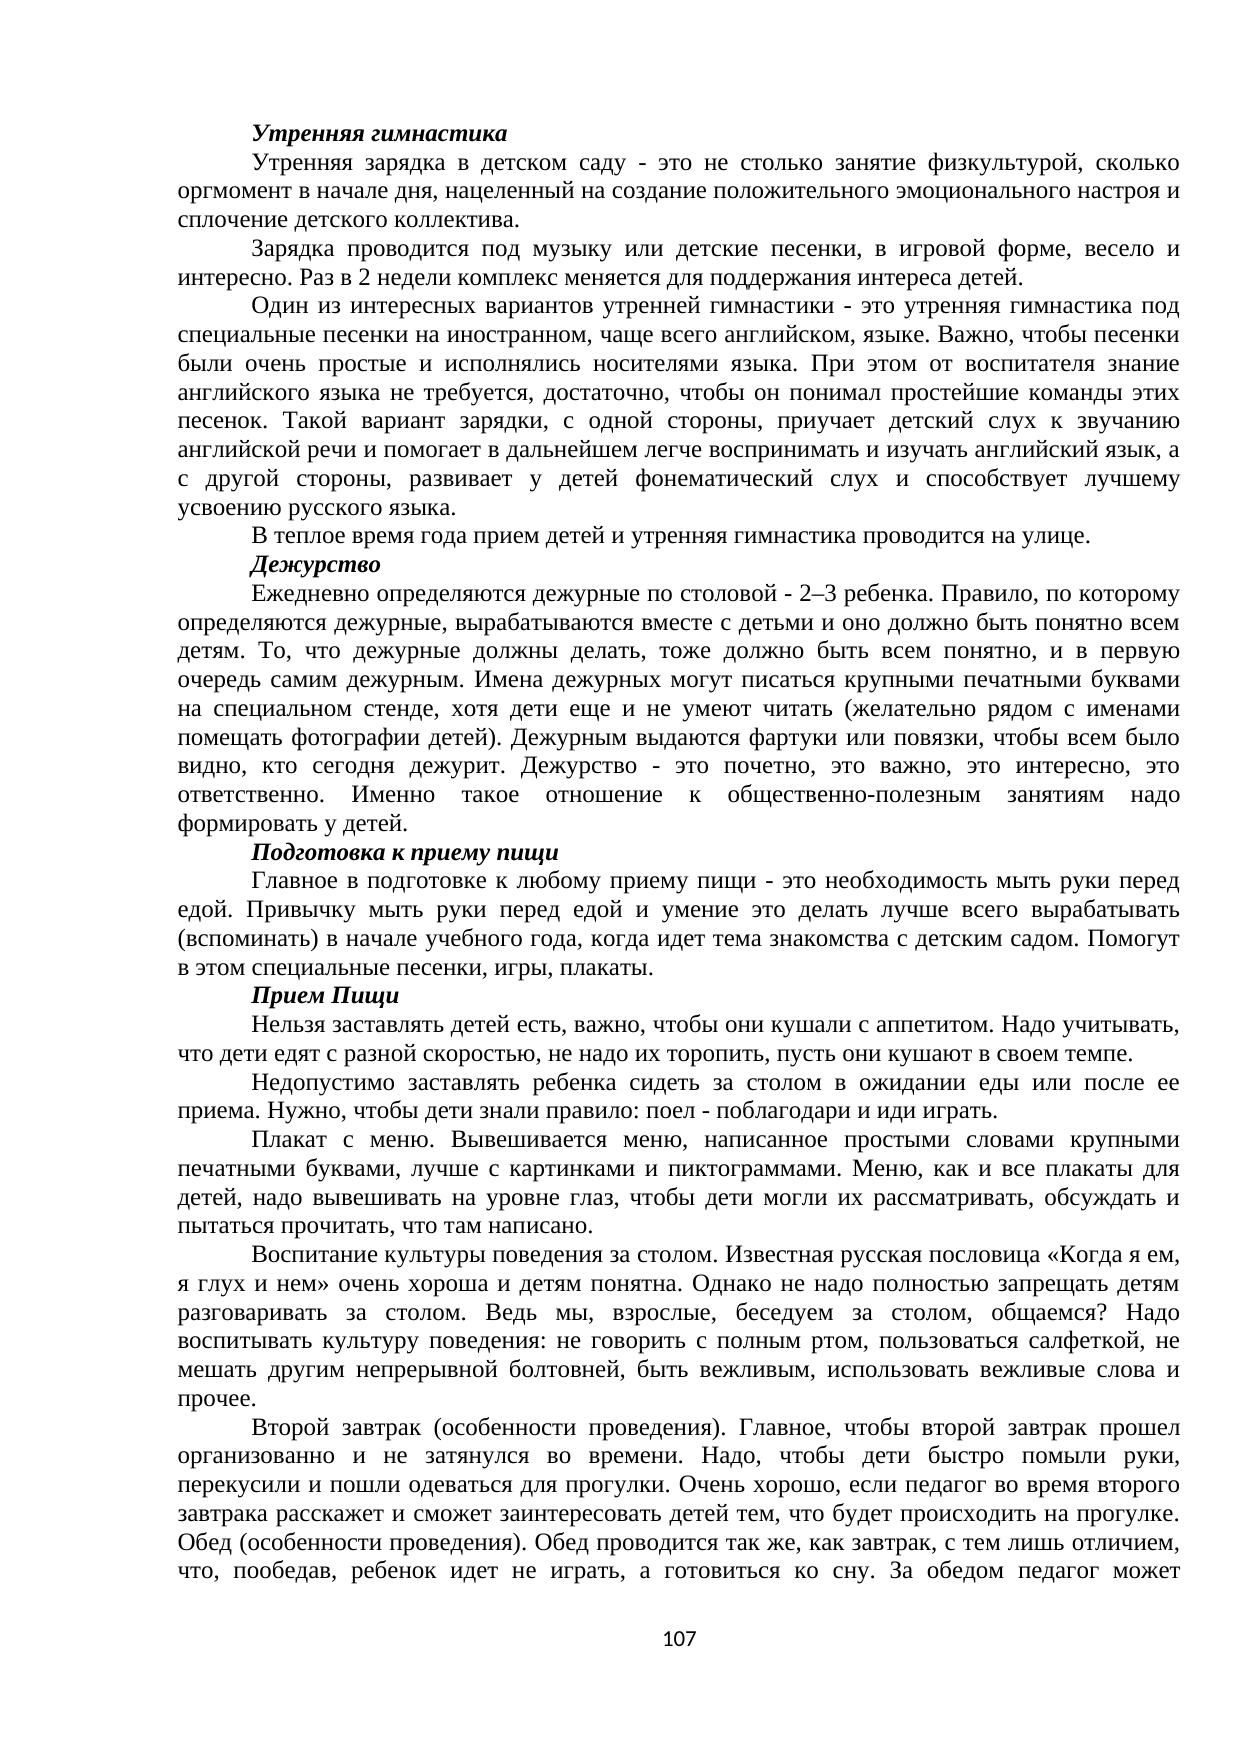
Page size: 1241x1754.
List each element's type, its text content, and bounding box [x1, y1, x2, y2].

text Недопустимо заставлять ребенка сидеть за столом в ожидании еды или после ее приема. Нужно, чтобы дети знали правило: поел - поблагодари и иди играть. [177, 1067, 1181, 1124]
text Плакат с меню. Вывешивается меню, написанное простыми словами крупными печатными буквами, лучше с картинками и пиктограммами. Меню, как и все плакаты для детей, надо вывешивать на уровне глаз, чтобы дети могли их рассматривать, обсуждать и пытаться прочитать, что там написано. [177, 1124, 1181, 1239]
text Утренняя зарядка в детском саду - это не столько занятие физкультурой, сколько оргмомент в начале дня, нацеленный на создание положительного эмоционального настроя и сплочение детского коллектива. [177, 147, 1181, 233]
text В теплое время года прием детей и утренняя гимнастика проводится на улице. [177, 521, 1181, 549]
text Утренняя гимнастика [177, 118, 1181, 147]
text Ежедневно определяются дежурные по столовой - 2–3 ребенка. Правило, по которому определяются дежурные, вырабатываются вместе с детьми и оно должно быть понятно всем детям. То, что дежурные должны делать, тоже должно быть всем понятно, и в первую очередь самим дежурным. Имена дежурных могут писаться крупными печатными буквами на специальном стенде, хотя дети еще и не умеют читать (желательно рядом с именами помещать фотографии детей). Дежурным выдаются фартуки или повязки, чтобы всем было видно, кто сегодня дежурит. Дежурство - это почетно, это важно, это интересно, это ответственно. Именно такое отношение к общественно-полезным занятиям надо формировать у детей. [177, 578, 1181, 837]
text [177, 1412, 1181, 1584]
text Дежурство [177, 549, 1181, 578]
text Главное в подготовке к любому приему пищи - это необходимость мыть руки перед едой. Привычку мыть руки перед едой и умение это делать лучше всего вырабатывать (вспоминать) в начале учебного года, когда идет тема знакомства с детским садом. Помогут в этом специальные песенки, игры, плакаты. [177, 866, 1181, 981]
text Один из интересных вариантов утренней гимнастики - это утренняя гимнастика под специальные песенки на иностранном, чаще всего английском, языке. Важно, чтобы песенки были очень простые и исполнялись носителями языка. При этом от воспитателя знание английского языка не требуется, достаточно, чтобы он понимал простейшие команды этих песенок. Такой вариант зарядки, с одной стороны, приучает детский слух к звучанию английской речи и помогает в дальнейшем легче воспринимать и изучать английский язык, а с другой стороны, развивает у детей фонематический слух и способствует лучшему усвоению русского языка. [177, 291, 1181, 521]
text Прием Пищи [177, 981, 1181, 1009]
text Зарядка проводится под музыку или детские песенки, в игровой форме, весело и интересно. Раз в 2 недели комплекс меняется для поддержания интереса детей. [177, 233, 1181, 291]
text Нельзя заставлять детей есть, важно, чтобы они кушали с аппетитом. Надо учитывать, что дети едят с разной скоростью, не надо их торопить, пусть они кушают в своем темпе. [177, 1009, 1181, 1067]
text Воспитание культуры поведения за столом. Известная русская пословица «Когда я ем, я глух и нем» очень хороша и детям понятна. Однако не надо полностью запрещать детям разговаривать за столом. Ведь мы, взрослые, беседуем за столом, общаемся? Надо воспитывать культуру поведения: не говорить с полным ртом, пользоваться салфеткой, не мешать другим непрерывной болтовней, быть вежливым, использовать вежливые слова и прочее. [177, 1239, 1181, 1412]
text Подготовка к приему пищи [177, 837, 1181, 866]
